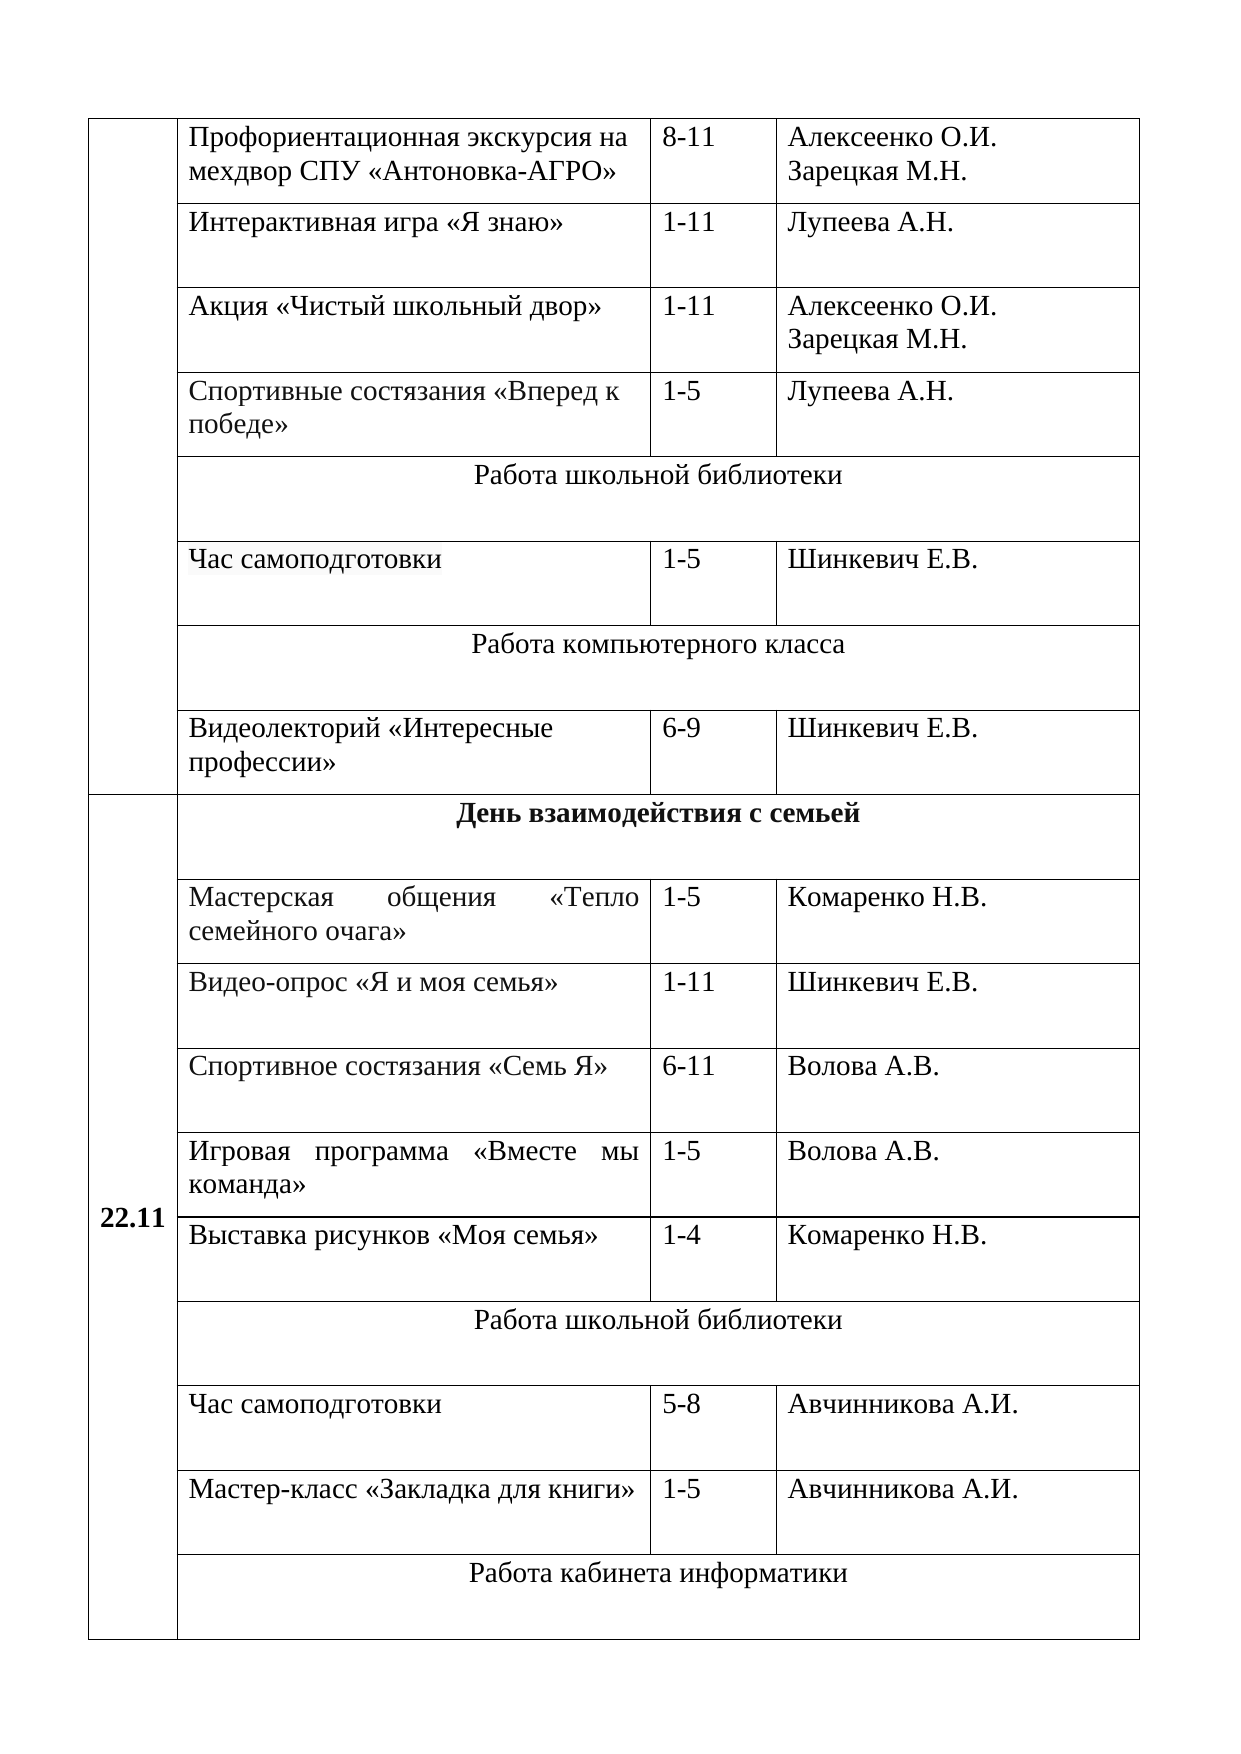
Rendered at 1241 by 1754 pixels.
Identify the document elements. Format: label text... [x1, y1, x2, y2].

table_cell 1-11 [651, 964, 776, 1047]
table_cell 5-8 [651, 1386, 776, 1470]
table_cell Видео-опрос «Я и моя семья» [178, 964, 650, 1047]
table_cell Работа компьютерного класса [178, 626, 1139, 709]
table_cell Шинкевич Е.В. [777, 964, 1139, 1047]
table_cell 1-4 [651, 1218, 776, 1301]
table_cell Мастерская общения «Тепло семейного очага» [178, 880, 650, 963]
table_cell 8-11 [651, 119, 776, 203]
table_cell 1-5 [651, 1133, 776, 1216]
table_cell Комаренко Н.В. [777, 1218, 1139, 1301]
table_cell День взаимодействия с семьей [178, 795, 1139, 878]
table_cell Час самоподготовки [178, 1386, 650, 1470]
table_cell 22.11 [89, 795, 177, 1639]
table_cell 1-5 [651, 880, 776, 963]
table_cell Мастер-класс «Закладка для книги» [178, 1471, 650, 1554]
table_cell Алексеенко О.И. Зарецкая М.Н. [777, 288, 1139, 372]
table_cell Акция «Чистый школьный двор» [178, 288, 650, 372]
table_cell Лупеева А.Н. [777, 204, 1139, 287]
table_cell Волова А.В. [777, 1133, 1139, 1216]
table_cell Алексеенко О.И. Зарецкая М.Н. [777, 119, 1139, 203]
table_cell 1-5 [651, 373, 776, 456]
table_cell 6-9 [651, 711, 776, 794]
table_cell Авчинникова А.И. [777, 1386, 1139, 1470]
table_cell Волова А.В. [777, 1049, 1139, 1132]
table_cell Шинкевич Е.В. [777, 542, 1139, 625]
table_cell Профориентационная экскурсия на мехдвор СПУ «Антоновка-АГРО» [178, 119, 650, 203]
table_cell 1-5 [651, 542, 776, 625]
table_cell Интерактивная игра «Я знаю» [178, 204, 650, 287]
table_cell Спортивное состязания «Семь Я» [178, 1049, 650, 1132]
table_cell Шинкевич Е.В. [777, 711, 1139, 794]
table_cell 6-11 [651, 1049, 776, 1132]
table_cell 1-11 [651, 288, 776, 372]
table_cell Комаренко Н.В. [777, 880, 1139, 963]
table_cell Час самоподготовки [178, 542, 650, 625]
table_cell Выставка рисунков «Моя семья» [178, 1218, 650, 1301]
table_cell Работа школьной библиотеки [178, 1302, 1139, 1385]
table_cell Лупеева А.Н. [777, 373, 1139, 456]
table_cell Работа кабинета информатики [178, 1555, 1139, 1639]
table_cell Игровая программа «Вместе мы команда» [178, 1133, 650, 1216]
table_cell 1-11 [651, 204, 776, 287]
table_cell 1-5 [651, 1471, 776, 1554]
table_cell Авчинникова А.И. [777, 1471, 1139, 1554]
table_cell Спортивные состязания «Вперед к победе» [178, 373, 650, 456]
table_cell Работа школьной библиотеки [178, 457, 1139, 541]
table_cell Видеолекторий «Интересные профессии» [178, 711, 650, 794]
